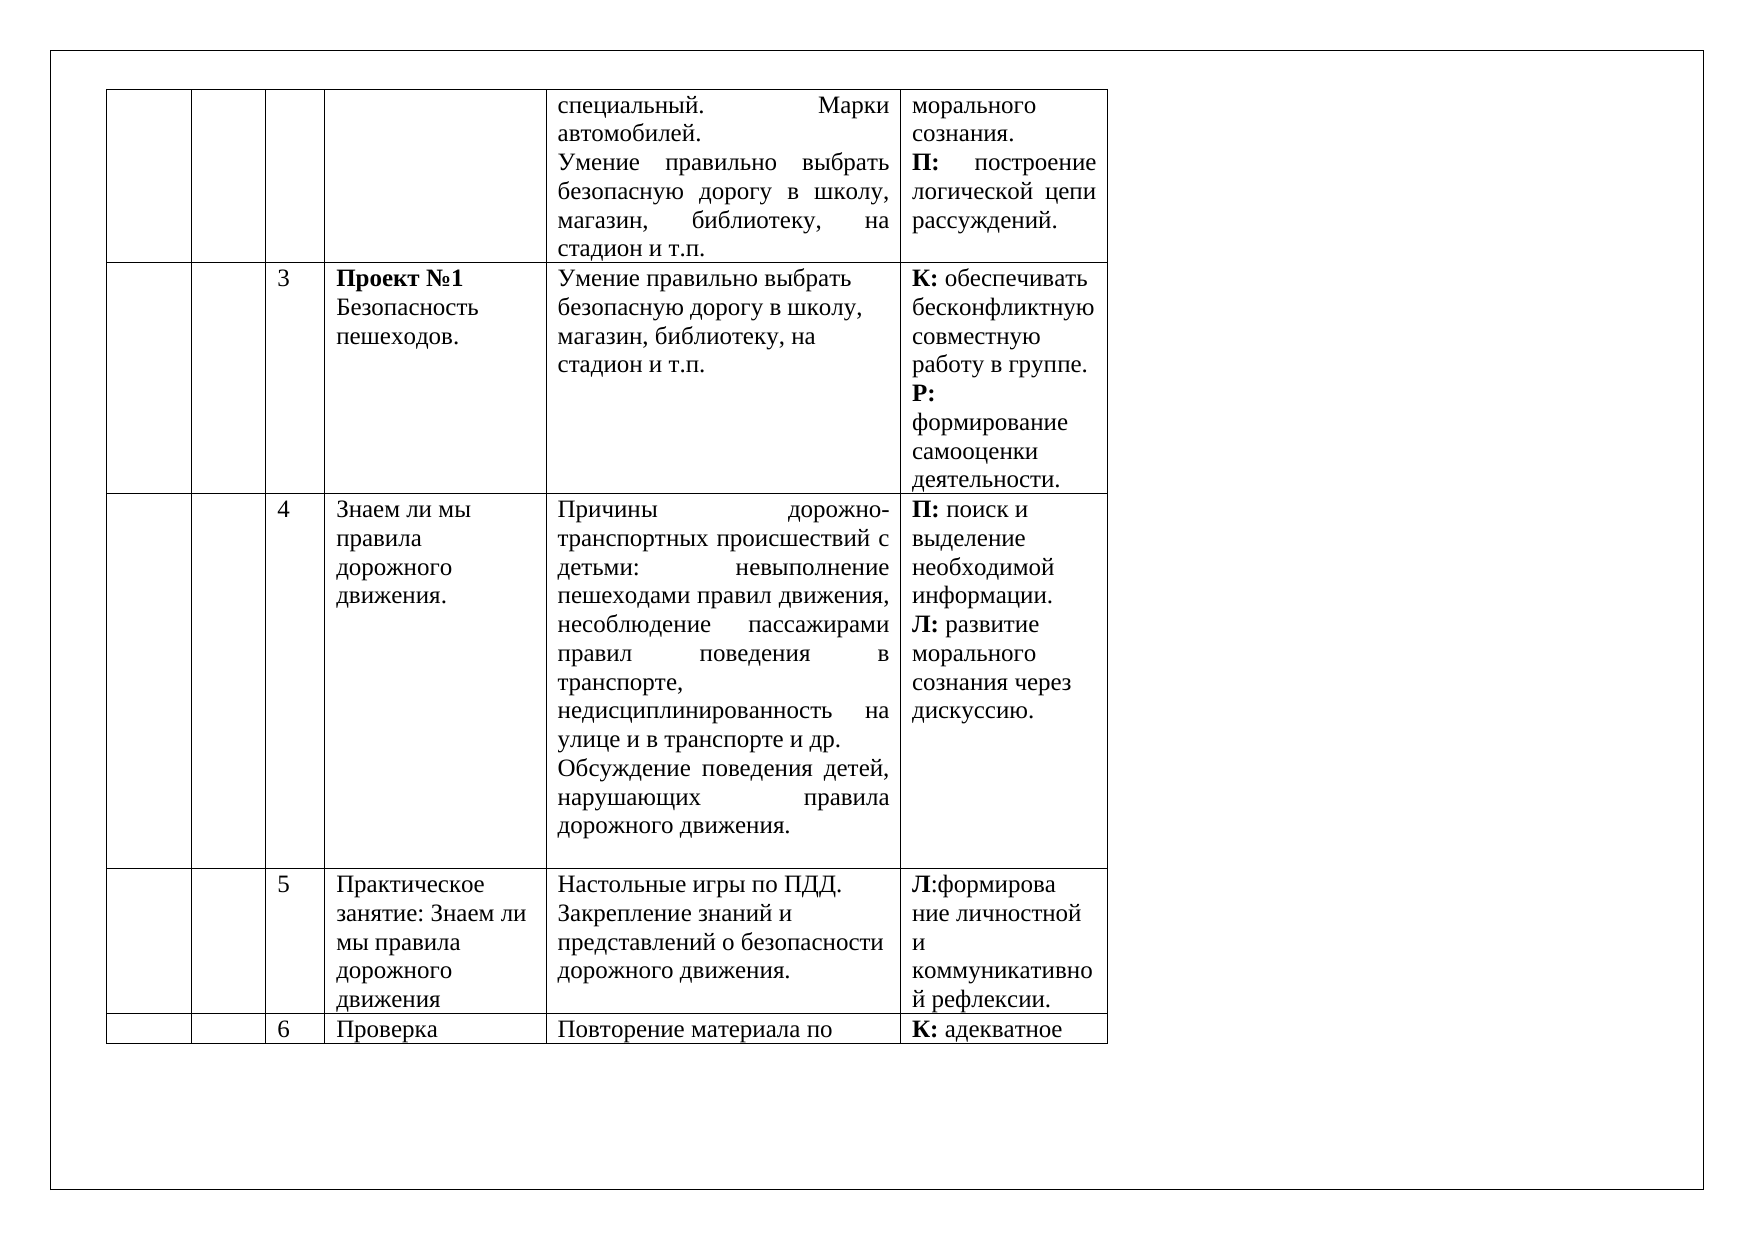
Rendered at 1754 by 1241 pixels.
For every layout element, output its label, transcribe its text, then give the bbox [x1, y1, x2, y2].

table_cell 4 [266, 494, 324, 868]
table_cell Л:формирова ние личностной и коммуникативной рефлексии. [901, 869, 1107, 1013]
table_cell К: обеспечивать бесконфликтную совместную работу в группе. Р: формирование самооценки деятельности. [901, 263, 1107, 493]
table_cell [107, 494, 191, 868]
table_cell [547, 1014, 900, 1043]
table_cell Знаем ли мы правила дорожного движения. [325, 494, 546, 868]
table_cell [192, 869, 265, 1013]
table_cell [107, 90, 191, 262]
table_cell [107, 263, 191, 493]
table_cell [901, 90, 1107, 262]
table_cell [325, 1014, 546, 1043]
table_cell Умение правильно выбрать безопасную дорогу в школу, магазин, библиотеку, на стадион и т.п. [547, 263, 900, 493]
table_cell [107, 869, 191, 1013]
table_cell [107, 1014, 191, 1043]
table_cell П: поиск и выделение необходимой информации. Л: развитие морального сознания через дискуссию. [901, 494, 1107, 868]
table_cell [325, 90, 546, 262]
table_cell [192, 494, 265, 868]
table_cell 2 [266, 90, 324, 262]
table_cell [192, 90, 265, 262]
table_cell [901, 1014, 1107, 1043]
table_cell 5 [266, 869, 324, 1013]
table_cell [547, 90, 900, 262]
table_cell [192, 263, 265, 493]
table_cell 3 [266, 263, 324, 493]
table_cell 6 [266, 1014, 324, 1043]
table_cell Причины дорожно-транспортных происшествий с детьми: невыполнение пешеходами правил движения, несоблюдение пассажирами правил поведения в транспорте, недисциплинированность на улице и в транспорте и др. Обсуждение поведения детей, нарушающих правила дорожного движения. [547, 494, 900, 868]
table_cell Настольные игры по ПДД. Закрепление знаний и представлений о безопасности дорожного движения. [547, 869, 900, 1013]
table_cell Проект №1 Безопасность пешеходов. [325, 263, 546, 493]
table_cell Практическое занятие: Знаем ли мы правила дорожного движения [325, 869, 546, 1013]
table_cell [192, 1014, 265, 1043]
